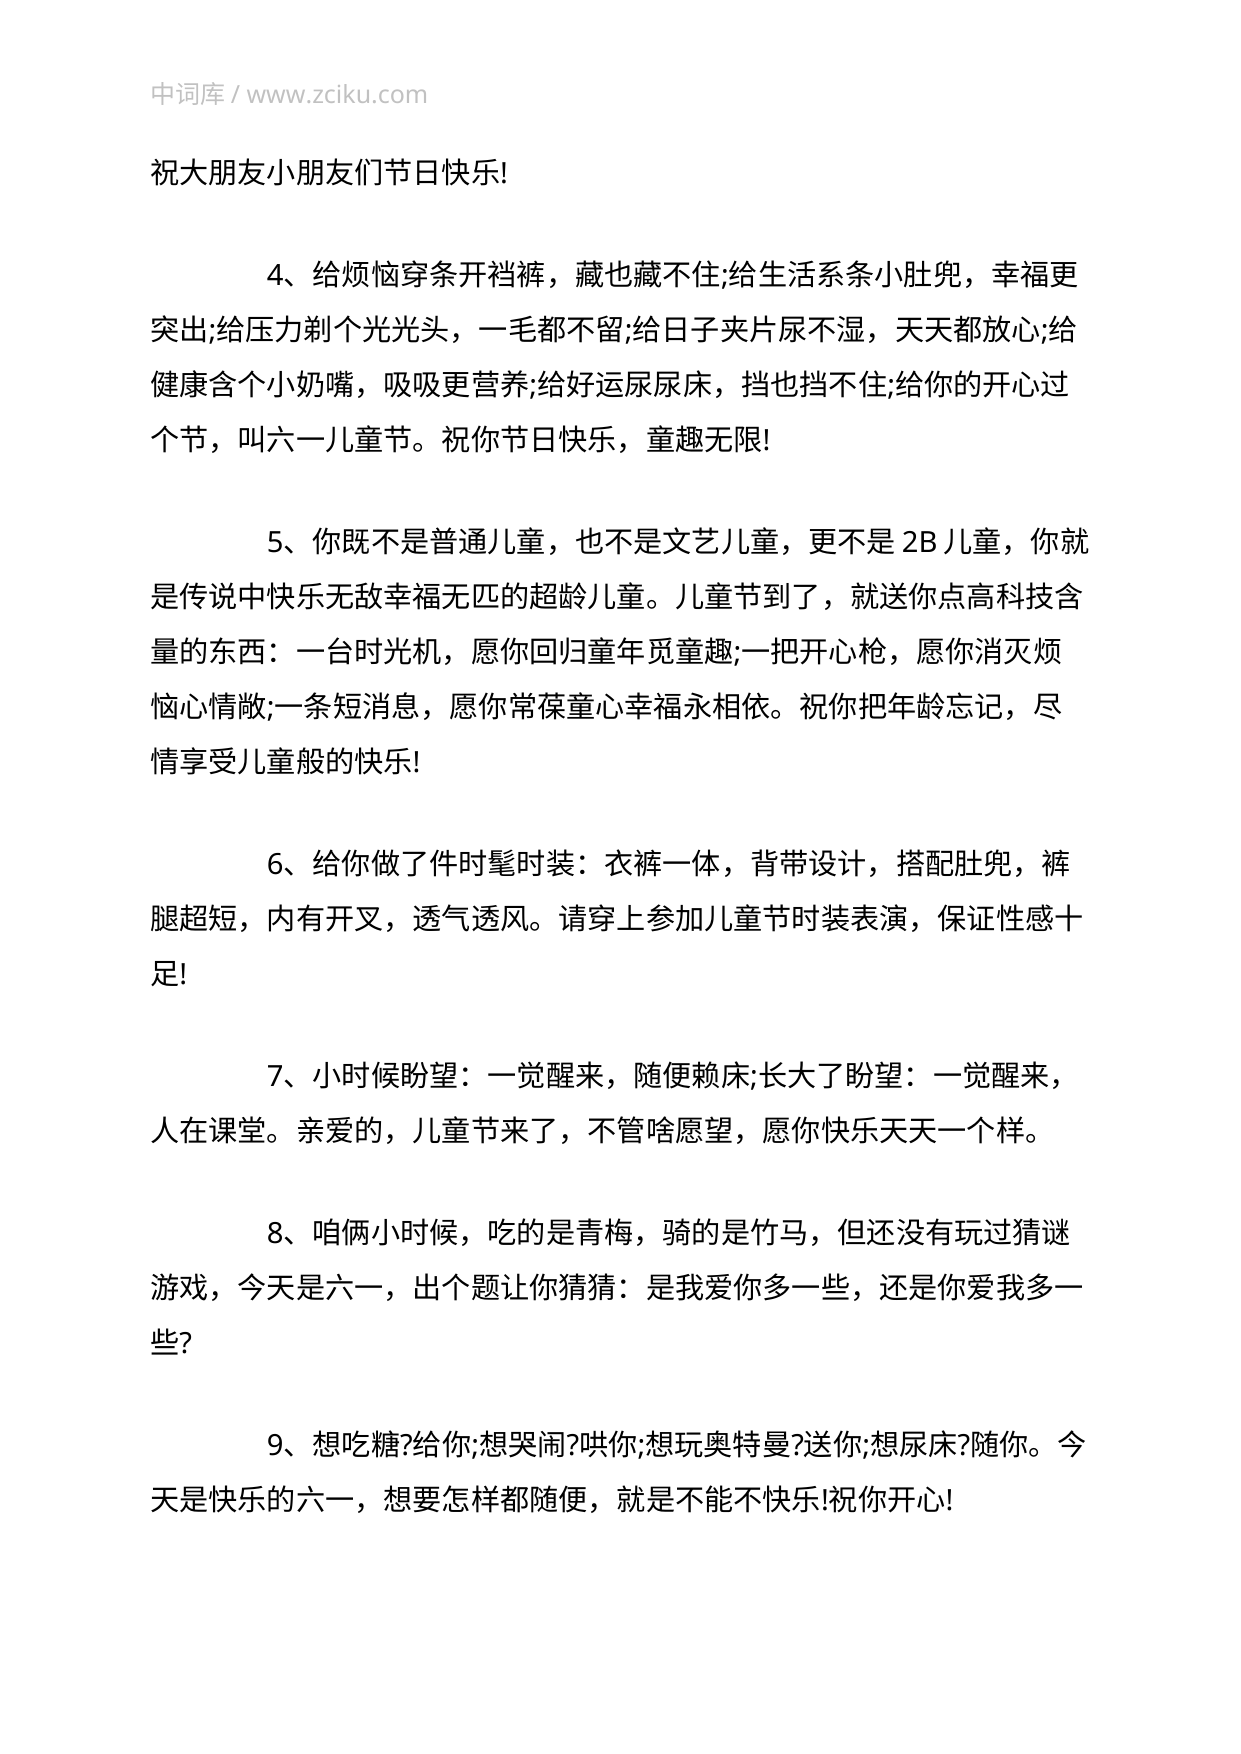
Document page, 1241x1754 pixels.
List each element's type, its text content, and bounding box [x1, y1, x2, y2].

text 4、给烦恼穿条开裆裤，藏也藏不住;给生活系条小肚兜，幸福更突出;给压力剃个光光头，一毛都不留;给日子夹片尿不湿，天天都放心;给健康含个小奶嘴，吸吸更营养;给好运尿尿床，挡也挡不住;给你的开心过个节，叫六一儿童节。祝你节日快乐，童趣无限! [150, 252, 1090, 459]
text 6、给你做了件时髦时装：衣裤一体，背带设计，搭配肚兜，裤腿超短，内有开叉，透气透风。请穿上参加儿童节时装表演，保证性感十足! [150, 841, 1090, 993]
text 8、咱俩小时候，吃的是青梅，骑的是竹马，但还没有玩过猜谜游戏，今天是六一，出个题让你猜猜：是我爱你多一些，还是你爱我多一些? [150, 1209, 1090, 1362]
text 7、小时候盼望：一觉醒来，随便赖床;长大了盼望：一觉醒来，人在课堂。亲爱的，儿童节来了，不管啥愿望，愿你快乐天天一个样。 [150, 1053, 1090, 1150]
text 9、想吃糖?给你;想哭闹?哄你;想玩奥特曼?送你;想尿床?随你。今天是快乐的六一，想要怎样都随便，就是不能不快乐!祝你开心! [150, 1421, 1090, 1519]
text 5、你既不是普通儿童，也不是文艺儿童，更不是2B儿童，你就是传说中快乐无敌幸福无匹的超龄儿童。儿童节到了，就送你点高科技含量的东西：一台时光机，愿你回归童年觅童趣;一把开心枪，愿你消灭烦恼心情敞;一条短消息，愿你常葆童心幸福永相依。祝你把年龄忘记，尽情享受儿童般的快乐! [150, 519, 1090, 781]
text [150, 150, 1090, 192]
